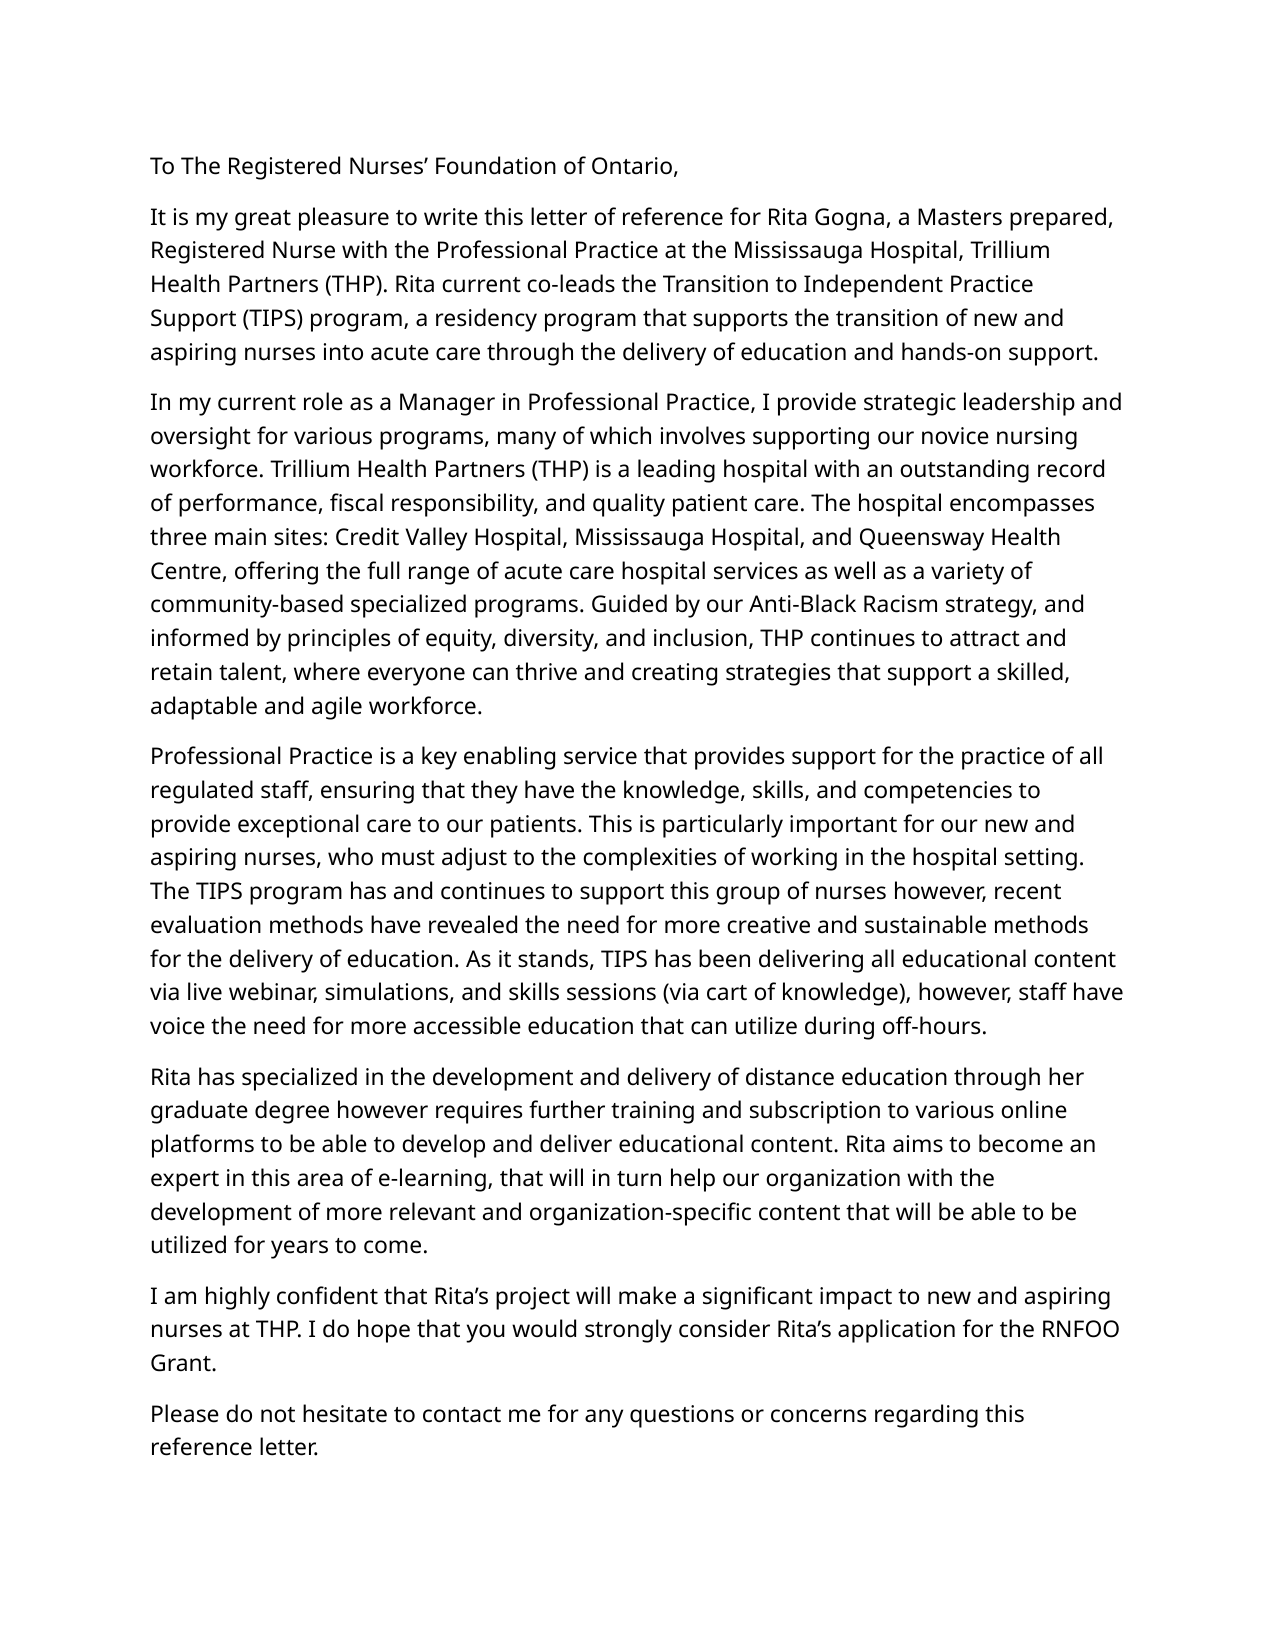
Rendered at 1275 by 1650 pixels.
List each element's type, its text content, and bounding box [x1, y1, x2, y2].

text To The Registered Nurses’ Foundation of Ontario, [150, 150, 1125, 181]
text Please do not hesitate to contact me for any questions or concerns regarding this reference letter. [150, 1397, 1125, 1462]
text In my current role as a Manager in Professional Practice, I provide strategic leadership and oversight for various programs, many of which involves supporting our novice nursing workforce. Trillium Health Partners (THP) is a leading hospital with an outstanding record of performance, fiscal responsibility, and quality patient care. The hospital encompasses three main sites: Credit Valley Hospital, Mississauga Hospital, and Queensway Health Centre, offering the full range of acute care hospital services as well as a variety of community-based specialized programs. Guided by our Anti-Black Racism strategy, and informed by principles of equity, diversity, and inclusion, THP continues to attract and retain talent, where everyone can thrive and creating strategies that support a skilled, adaptable and agile workforce. [150, 386, 1125, 721]
text Professional Practice is a key enabling service that provides support for the practice of all regulated staff, ensuring that they have the knowledge, skills, and competencies to provide exceptional care to our patients. This is particularly important for our new and aspiring nurses, who must adjust to the complexities of working in the hospital setting. The TIPS program has and continues to support this group of nurses however, recent evaluation methods have revealed the need for more creative and sustainable methods for the delivery of education. As it stands, TIPS has been delivering all educational content via live webinar, simulations, and skills sessions (via cart of knowledge), however, staff have voice the need for more accessible education that can utilize during off-hours. [150, 740, 1125, 1041]
text It is my great pleasure to write this letter of reference for Rita Gogna, a Masters prepared, Registered Nurse with the Professional Practice at the Mississauga Hospital, Trillium Health Partners (THP). Rita current co-leads the Transition to Independent Practice Support (TIPS) program, a residency program that supports the transition of new and aspiring nurses into acute care through the delivery of education and hands-on support. [150, 200, 1125, 367]
text Rita has specialized in the development and delivery of distance education through her graduate degree however requires further training and subscription to various online platforms to be able to develop and deliver educational content. Rita aims to become an expert in this area of e-learning, that will in turn help our organization with the development of more relevant and organization-specific content that will be able to be utilized for years to come. [150, 1060, 1125, 1260]
text I am highly confident that Rita’s project will make a significant impact to new and aspiring nurses at THP. I do hope that you would strongly consider Rita’s application for the RNFOO Grant. [150, 1279, 1125, 1378]
